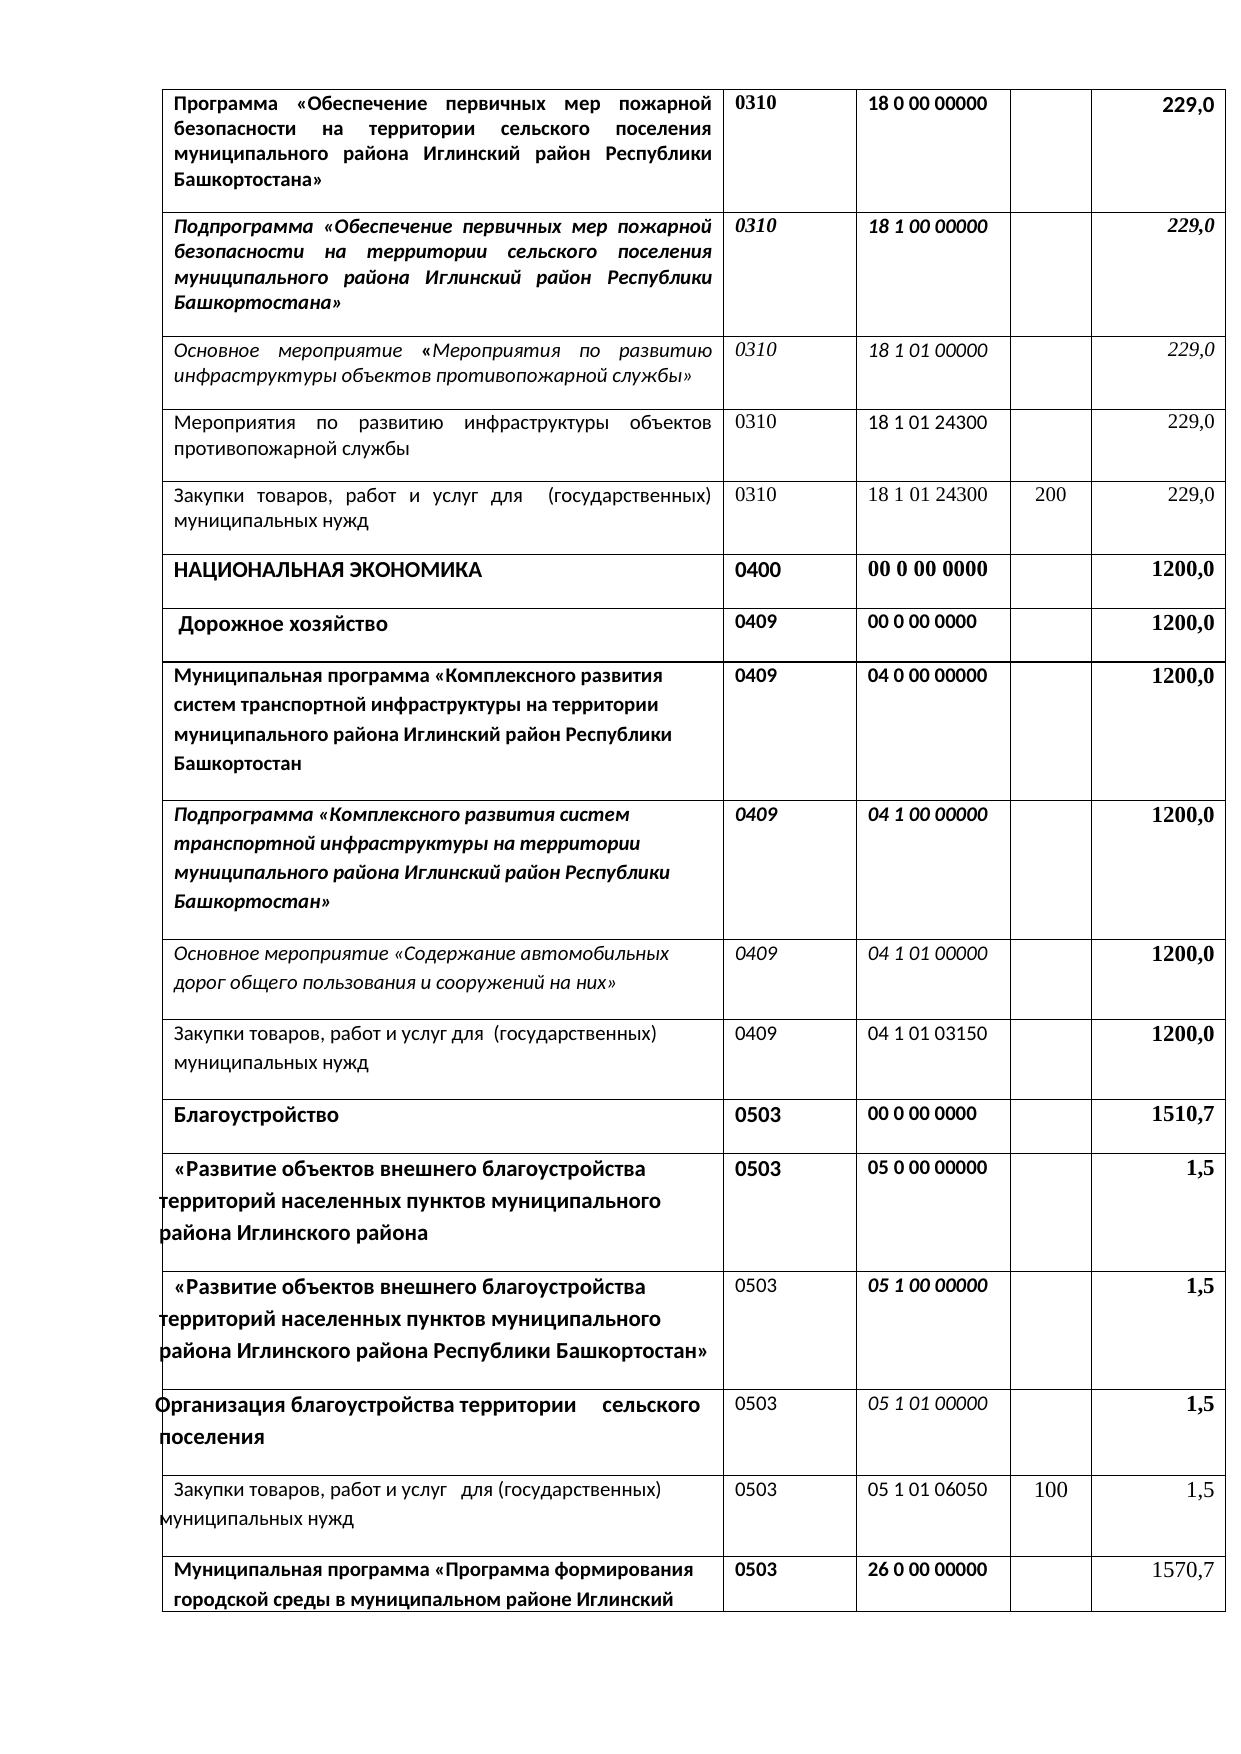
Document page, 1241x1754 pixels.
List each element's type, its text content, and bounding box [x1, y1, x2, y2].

table_cell Дорожное хозяйство [163, 609, 723, 661]
table_cell 05 1 00 00000 [857, 1272, 1010, 1389]
table_cell [1011, 1100, 1091, 1153]
table_cell 1200,0 [1092, 663, 1225, 800]
table_cell [1011, 1154, 1091, 1271]
table_cell Закупки товаров, работ и услуг для (государственных) муниципальных нужд [163, 482, 723, 554]
table_cell 00 0 00 0000 [857, 609, 1010, 661]
table_cell 0409 [724, 1020, 856, 1099]
table_cell 1200,0 [1092, 555, 1225, 608]
table_cell 0409 [724, 801, 856, 939]
table_cell Благоустройство [163, 1100, 723, 1153]
table_cell 05 0 00 00000 [857, 1154, 1010, 1271]
table_cell 0409 [724, 609, 856, 661]
table_cell [1011, 410, 1091, 481]
table_cell Мероприятия по развитию инфраструктуры объектов противопожарной службы [163, 410, 723, 481]
table_cell 00 0 00 0000 [857, 1100, 1010, 1153]
table_cell Закупки товаров, работ и услуг для (государственных) муниципальных нужд [163, 1476, 723, 1556]
table_cell [1011, 90, 1091, 212]
table_cell 1,5 [1092, 1272, 1225, 1389]
table_cell 1570,7 [1092, 1557, 1225, 1611]
table_cell Основное мероприятие «Содержание автомобильных дорог общего пользования и сооружений на них» [163, 940, 723, 1019]
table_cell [163, 1557, 723, 1611]
table_cell 0503 [724, 1476, 856, 1556]
table_cell 04 0 00 00000 [857, 663, 1010, 800]
table_cell 05 1 01 00000 [857, 1390, 1010, 1475]
table_cell 1,5 [1092, 1476, 1225, 1556]
table_cell «Развитие объектов внешнего благоустройства территорий населенных пунктов муниципального района Иглинского района [163, 1154, 723, 1271]
table_cell 200 [1011, 482, 1091, 554]
table_cell 1200,0 [1092, 1020, 1225, 1099]
table_cell 0310 [724, 482, 856, 554]
table_cell 1200,0 [1092, 609, 1225, 661]
table_cell Программа «Обеспечение первичных мер пожарной безопасности на территории сельского поселения муниципального района Иглинский район Республики Башкортостана» [163, 90, 723, 212]
table_cell 18 1 01 24300 [857, 482, 1010, 554]
table_cell Основное мероприятие «Мероприятия по развитию инфраструктуры объектов противопожарной службы» [163, 337, 723, 408]
table_cell 00 0 00 0000 [857, 555, 1010, 608]
table_cell [1011, 337, 1091, 408]
table_cell 0310 [724, 90, 856, 212]
table_cell [1011, 609, 1091, 661]
table_cell [1011, 1272, 1091, 1389]
table_cell 0310 [724, 410, 856, 481]
table_cell 229,0 [1092, 482, 1225, 554]
table_cell НАЦИОНАЛЬНАЯ ЭКОНОМИКА [163, 555, 723, 608]
table_cell [1011, 555, 1091, 608]
table_cell 05 1 01 06050 [857, 1476, 1010, 1556]
table_cell 1,5 [1092, 1154, 1225, 1271]
table_cell 0310 [724, 337, 856, 408]
table_cell 0503 [724, 1272, 856, 1389]
table_cell 0503 [724, 1557, 856, 1611]
table_cell 229,0 [1092, 337, 1225, 408]
table_cell 04 1 01 03150 [857, 1020, 1010, 1099]
table_cell 229,0 [1092, 213, 1225, 336]
table_cell [1011, 663, 1091, 800]
table_cell Подпрограмма «Комплексного развития систем транспортной инфраструктуры на территории муниципального района Иглинский район Республики Башкортостан» [163, 801, 723, 939]
table_cell 0400 [724, 555, 856, 608]
table_cell [1011, 801, 1091, 939]
table_cell 100 [1011, 1476, 1091, 1556]
table_cell [1011, 940, 1091, 1019]
table_cell 1200,0 [1092, 801, 1225, 939]
table_cell 1,5 [1092, 1390, 1225, 1475]
table_cell 18 1 00 00000 [857, 213, 1010, 336]
table_cell 1510,7 [1092, 1100, 1225, 1153]
table_cell Закупки товаров, работ и услуг для (государственных) муниципальных нужд [163, 1020, 723, 1099]
table_cell «Развитие объектов внешнего благоустройства территорий населенных пунктов муниципального района Иглинского района Республики Башкортостан» [163, 1272, 723, 1389]
table_cell 0503 [724, 1100, 856, 1153]
table_cell 18 0 00 00000 [857, 90, 1010, 212]
table_cell Организация благоустройства территории сельского поселения [163, 1390, 723, 1475]
table_cell 0503 [724, 1390, 856, 1475]
table_cell 0503 [724, 1154, 856, 1271]
table_cell 18 1 01 24300 [857, 410, 1010, 481]
table_cell 229,0 [1092, 410, 1225, 481]
table_cell 1200,0 [1092, 940, 1225, 1019]
table_cell 0409 [724, 663, 856, 800]
table_cell [1011, 1390, 1091, 1475]
table_cell 18 1 01 00000 [857, 337, 1010, 408]
table_cell 0310 [724, 213, 856, 336]
table_cell Муниципальная программа «Комплексного развития систем транспортной инфраструктуры на территории муниципального района Иглинский район Республики Башкортостан [163, 663, 723, 800]
table_cell [1011, 1557, 1091, 1611]
table_cell Подпрограмма «Обеспечение первичных мер пожарной безопасности на территории сельского поселения муниципального района Иглинский район Республики Башкортостана» [163, 213, 723, 336]
table_cell 04 1 01 00000 [857, 940, 1010, 1019]
table_cell 0409 [724, 940, 856, 1019]
table_cell [1011, 1020, 1091, 1099]
table_cell 229,0 [1092, 90, 1225, 212]
table_cell 26 0 00 00000 [857, 1557, 1010, 1611]
table_cell [1011, 213, 1091, 336]
table_cell 04 1 00 00000 [857, 801, 1010, 939]
